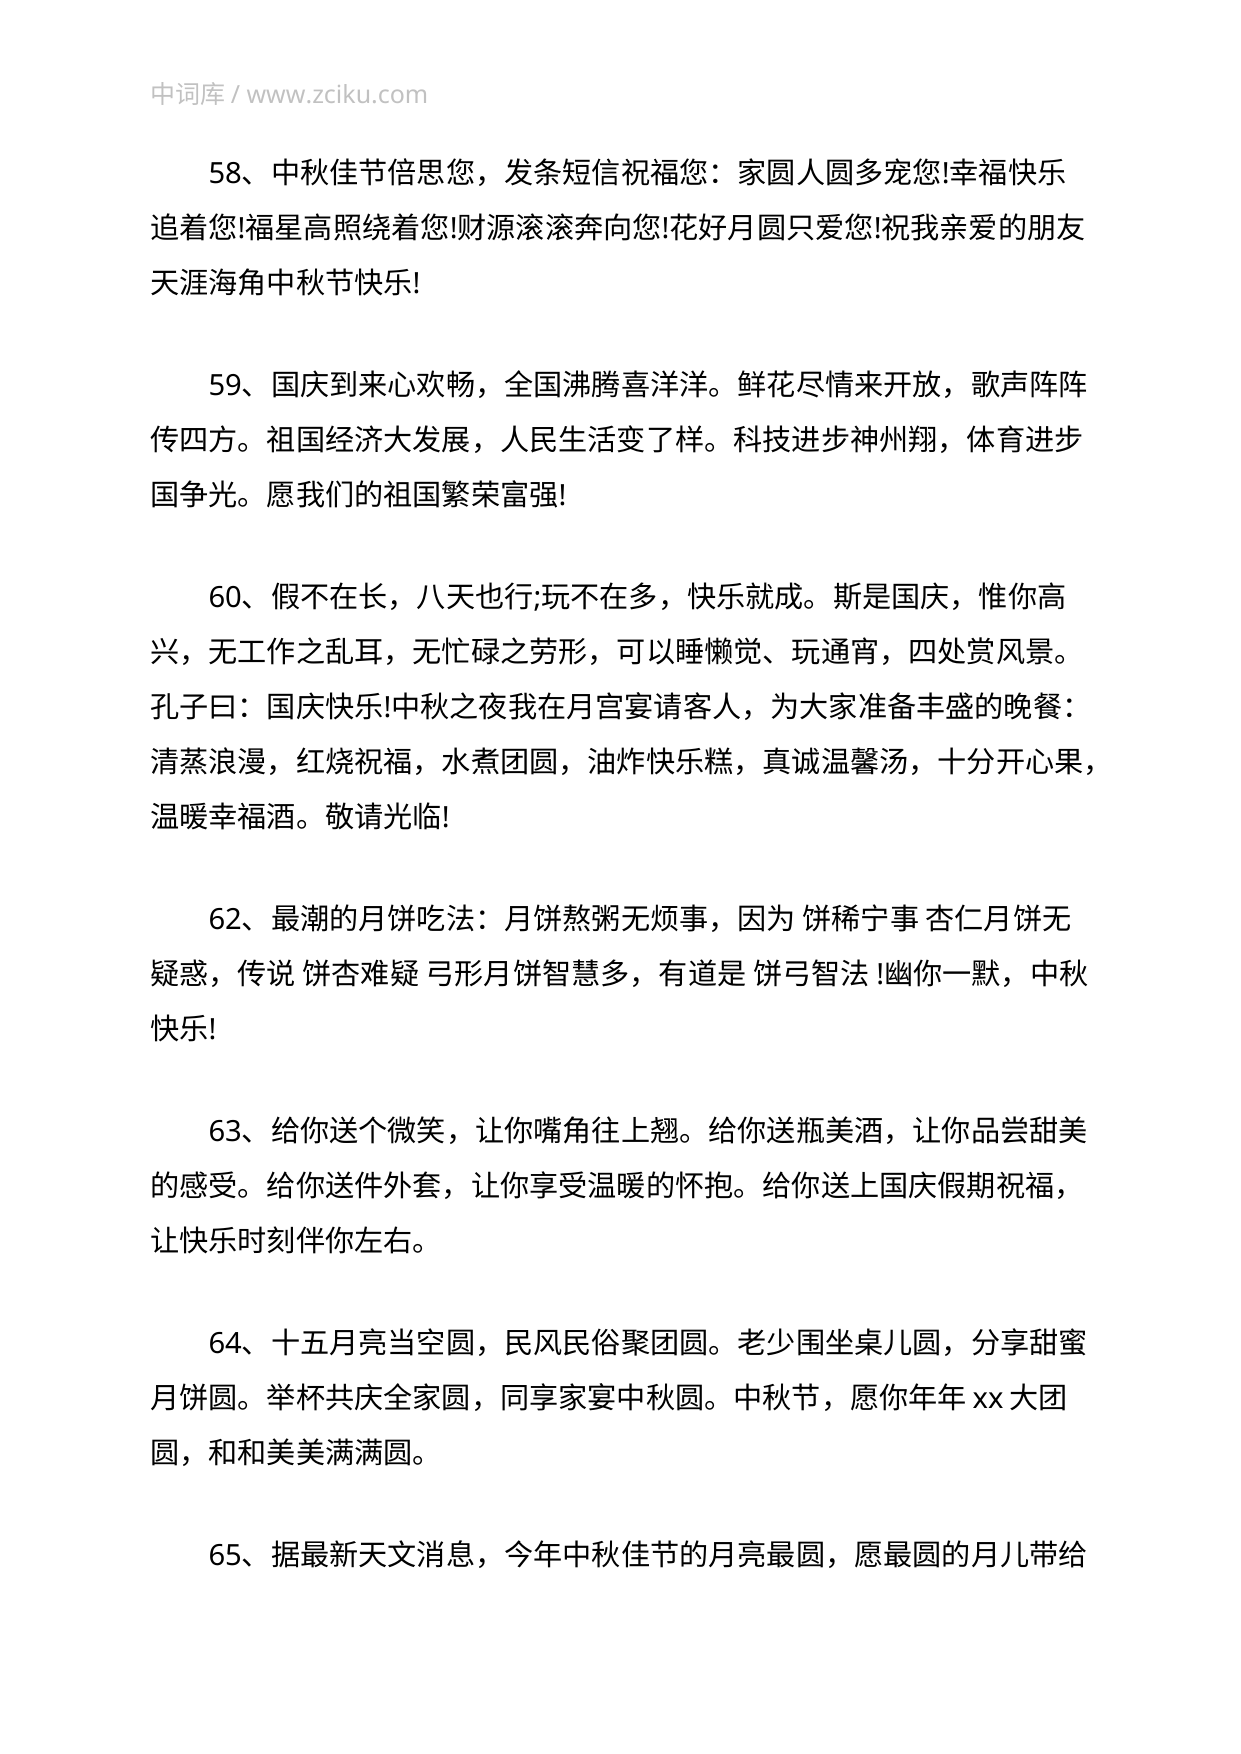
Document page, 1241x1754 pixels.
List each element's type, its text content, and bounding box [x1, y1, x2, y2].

text 64、十五月亮当空圆，民风民俗聚团圆。老少围坐桌儿圆，分享甜蜜月饼圆。举杯共庆全家圆，同享家宴中秋圆。中秋节，愿你年年xx大团圆，和和美美满满圆。 [150, 1319, 1090, 1472]
text 63、给你送个微笑，让你嘴角往上翘。给你送瓶美酒，让你品尝甜美的感受。给你送件外套，让你享受温暖的怀抱。给你送上国庆假期祝福，让快乐时刻伴你左右。 [150, 1108, 1090, 1260]
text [150, 1531, 1090, 1573]
text 62、最潮的月饼吃法：月饼熬粥无烦事，因为 饼稀宁事 杏仁月饼无疑惑，传说 饼杏难疑 弓形月饼智慧多，有道是 饼弓智法 !幽你一默，中秋快乐! [150, 896, 1090, 1048]
text 59、国庆到来心欢畅，全国沸腾喜洋洋。鲜花尽情来开放，歌声阵阵传四方。祖国经济大发展，人民生活变了样。科技进步神州翔，体育进步国争光。愿我们的祖国繁荣富强! [150, 362, 1090, 514]
text 58、中秋佳节倍思您，发条短信祝福您：家圆人圆多宠您!幸福快乐追着您!福星高照绕着您!财源滚滚奔向您!花好月圆只爱您!祝我亲爱的朋友天涯海角中秋节快乐! [150, 150, 1090, 302]
text 60、假不在长，八天也行;玩不在多，快乐就成。斯是国庆，惟你高兴，无工作之乱耳，无忙碌之劳形，可以睡懒觉、玩通宵，四处赏风景。孔子曰：国庆快乐!中秋之夜我在月宫宴请客人，为大家准备丰盛的晚餐：清蒸浪漫，红烧祝福，水煮团圆，油炸快乐糕，真诚温馨汤，十分开心果，温暖幸福酒。敬请光临! [150, 574, 1090, 836]
